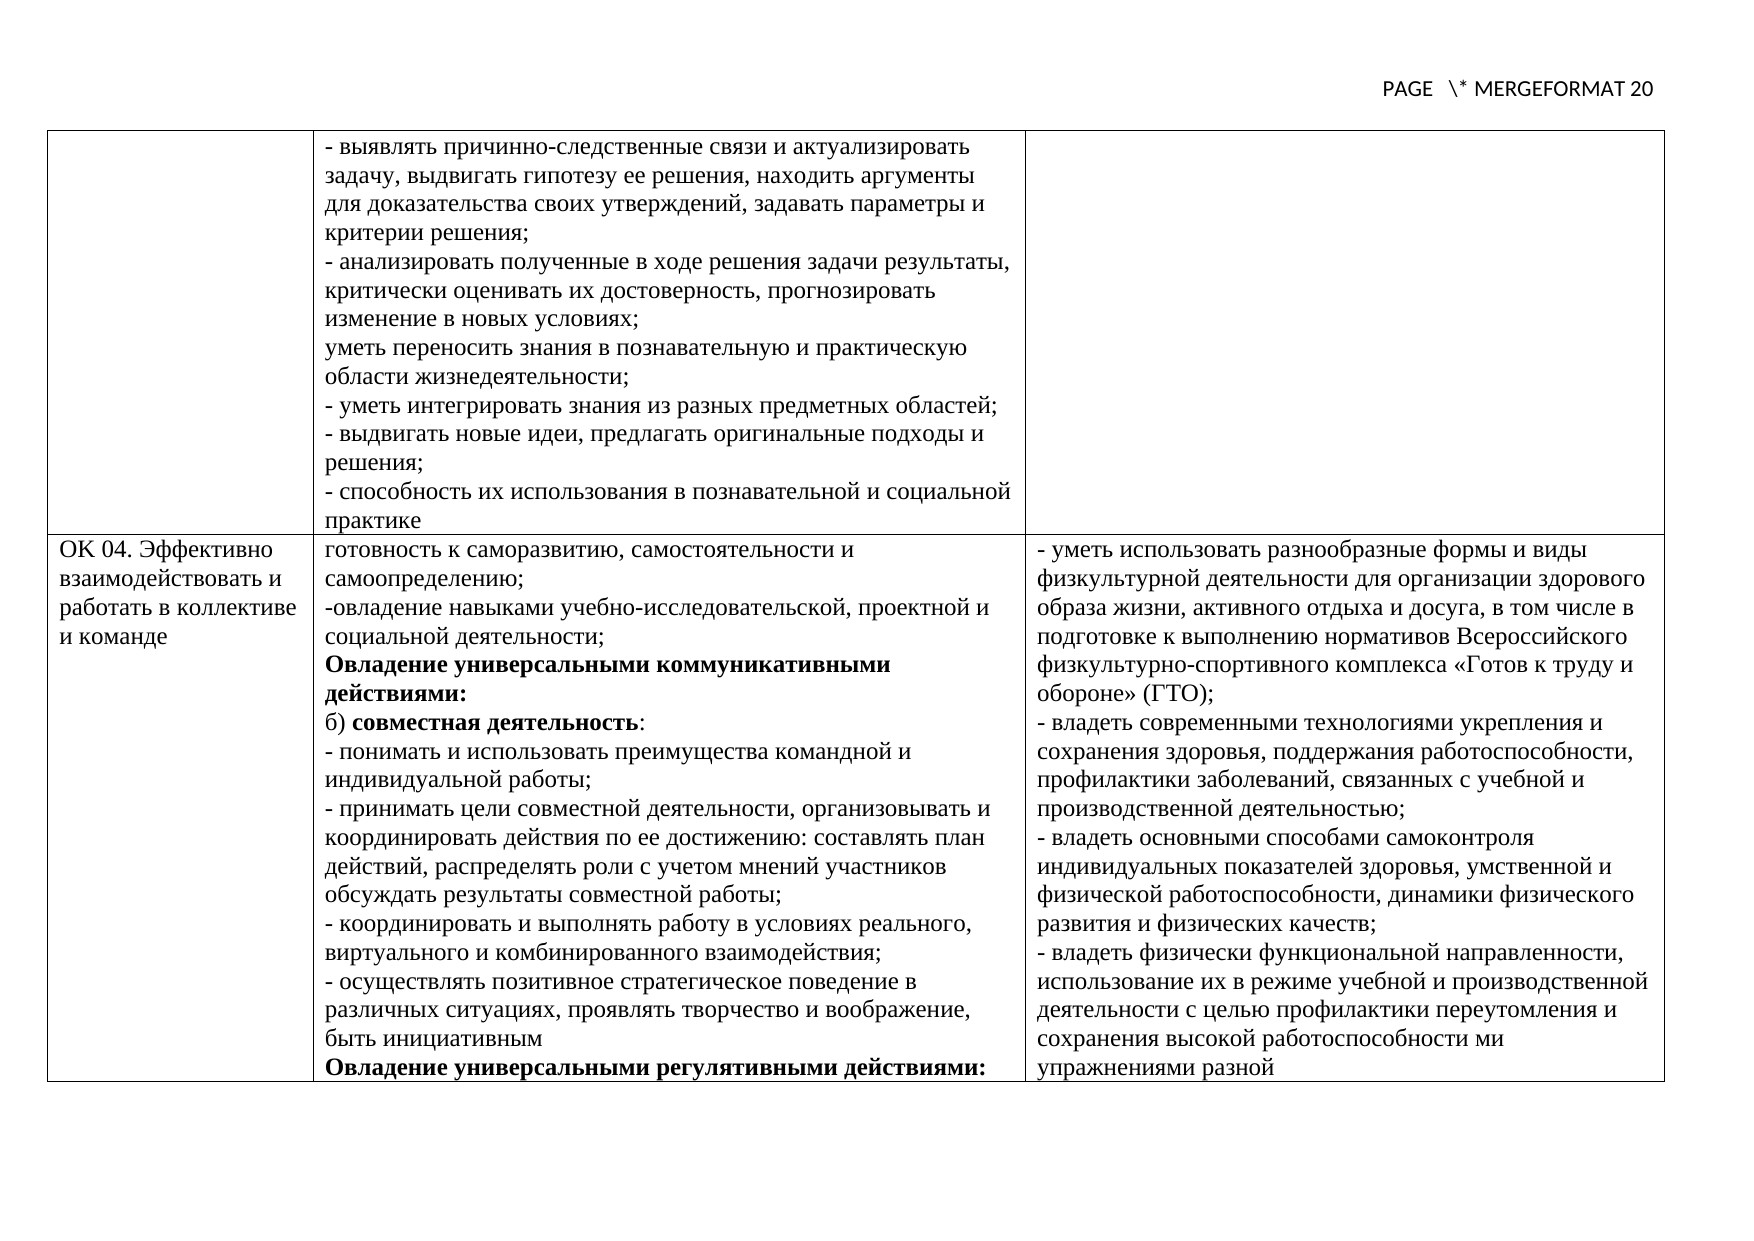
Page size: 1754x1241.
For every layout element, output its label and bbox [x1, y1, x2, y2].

table_cell [48, 535, 313, 1081]
table_cell [314, 535, 1025, 1081]
table_cell [1026, 535, 1664, 1081]
table_cell [1026, 131, 1664, 533]
table_cell [314, 131, 1025, 533]
table_cell [48, 131, 313, 533]
